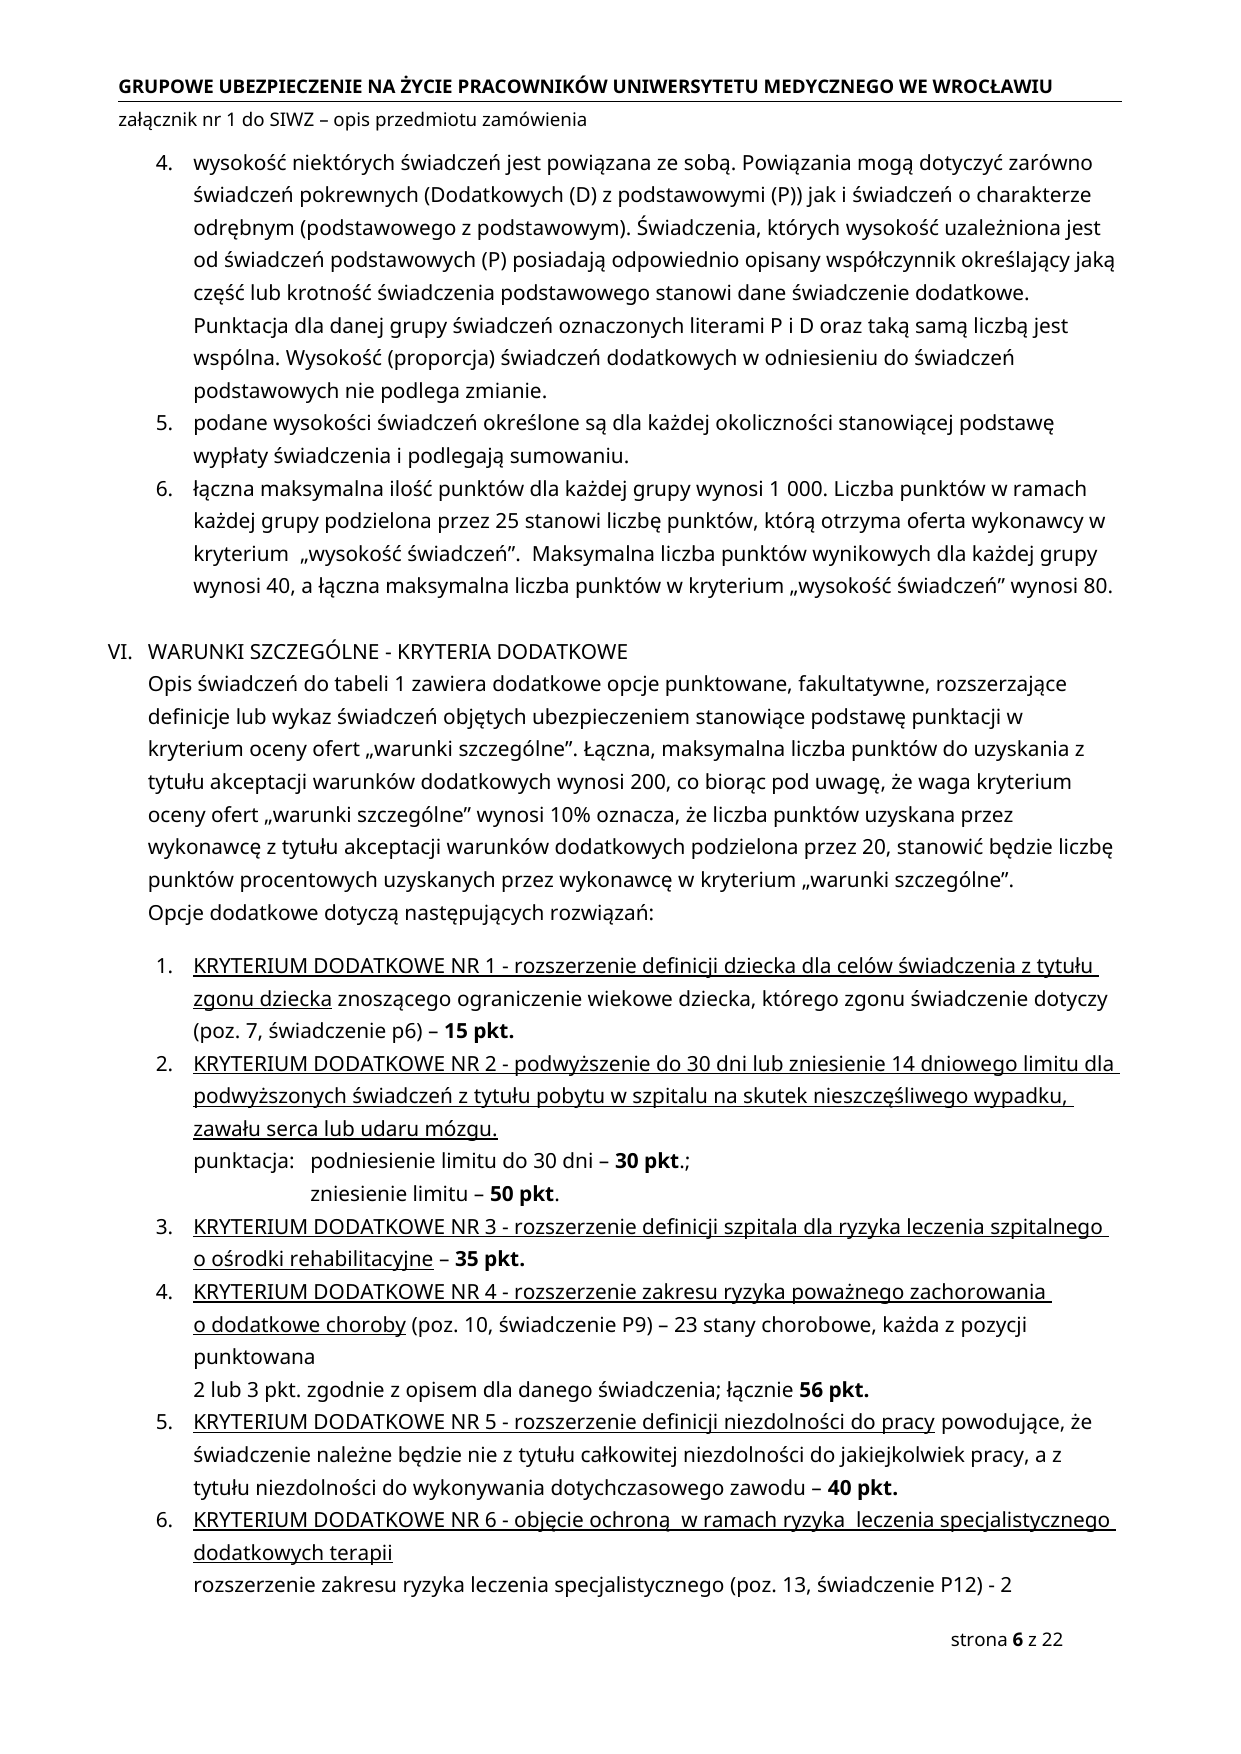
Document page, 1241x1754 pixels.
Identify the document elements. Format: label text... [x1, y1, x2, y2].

list KRYTERIUM DODATKOWE NR 5 - rozszerzenie definicji niezdolności do pracy powodujące, że świadczenie należne będzie nie z tytułu całkowitej niezdolności do jakiejkolwiek pracy, a z tytułu niezdolności do wykonywania dotychczasowego zawodu – 40 pkt. [156, 1407, 1122, 1501]
list wysokość niektórych świadczeń jest powiązana ze sobą. Powiązania mogą dotyczyć zarówno świadczeń pokrewnych (Dodatkowych (D) z podstawowymi (P)) jak i świadczeń o charakterze odrębnym (podstawowego z podstawowym). Świadczenia, których wysokość uzależniona jest od świadczeń podstawowych (P) posiadają odpowiednio opisany współczynnik określający jaką część lub krotność świadczenia podstawowego stanowi dane świadczenie dodatkowe. Punktacja dla danej grupy świadczeń oznaczonych literami P i D oraz taką samą liczbą jest wspólna. Wysokość (proporcja) świadczeń dodatkowych w odniesieniu do świadczeń podstawowych nie podlega zmianie. [156, 148, 1122, 404]
list WARUNKI SZCZEGÓLNE - KRYTERIA DODATKOWE [133, 637, 1122, 665]
text Opcje dodatkowe dotyczą następujących rozwiązań: [118, 898, 1122, 926]
list o ośrodki rehabilitacyjne – 35 pkt. [193, 1244, 1122, 1273]
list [156, 1505, 1122, 1599]
list łączna maksymalna ilość punktów dla każdej grupy wynosi 1 000. Liczba punktów w ramach każdej grupy podzielona przez 25 stanowi liczbę punktów, którą otrzyma oferta wykonawcy w kryterium „wysokość świadczeń”. Maksymalna liczba punktów wynikowych dla każdej grupy wynosi 40, a łączna maksymalna liczba punktów w kryterium „wysokość świadczeń” wynosi 80. [156, 474, 1122, 600]
list KRYTERIUM DODATKOWE NR 3 - rozszerzenie definicji szpitala dla ryzyka leczenia szpitalnego [156, 1212, 1122, 1240]
list Opis świadczeń do tabeli 1 zawiera dodatkowe opcje punktowane, fakultatywne, rozszerzające definicje lub wykaz świadczeń objętych ubezpieczeniem stanowiące podstawę punktacji w kryterium oceny ofert „warunki szczególne”. Łączna, maksymalna liczba punktów do uzyskania z tytułu akceptacji warunków dodatkowych wynosi 200, co biorąc pod uwagę, że waga kryterium oceny ofert „warunki szczególne” wynosi 10% oznacza, że liczba punktów uzyskana przez wykonawcę z tytułu akceptacji warunków dodatkowych podzielona przez 20, stanowić będzie liczbę punktów procentowych uzyskanych przez wykonawcę w kryterium „warunki szczególne”. [148, 669, 1122, 893]
list KRYTERIUM DODATKOWE NR 4 - rozszerzenie zakresu ryzyka poważnego zachorowania [156, 1277, 1122, 1306]
list punktacja: podniesienie limitu do 30 dni – 30 pkt.; [193, 1147, 1122, 1175]
list 2 lub 3 pkt. zgodnie z opisem dla danego świadczenia; łącznie 56 pkt. [193, 1375, 1122, 1403]
list o dodatkowe choroby (poz. 10, świadczenie P9) – 23 stany chorobowe, każda z pozycji punktowana [193, 1310, 1122, 1371]
list KRYTERIUM DODATKOWE NR 1 - rozszerzenie definicji dziecka dla celów świadczenia z tytułu zgonu dziecka znoszącego ograniczenie wiekowe dziecka, którego zgonu świadczenie dotyczy (poz. 7, świadczenie p6) – 15 pkt. [156, 951, 1122, 1045]
list podane wysokości świadczeń określone są dla każdej okoliczności stanowiącej podstawę wypłaty świadczenia i podlegają sumowaniu. [156, 408, 1122, 469]
list KRYTERIUM DODATKOWE NR 2 - podwyższenie do 30 dni lub zniesienie 14 dniowego limitu dla podwyższonych świadczeń z tytułu pobytu w szpitalu na skutek nieszczęśliwego wypadku, zawału serca lub udaru mózgu. [156, 1049, 1122, 1142]
list zniesienie limitu – 50 pkt. [295, 1179, 1122, 1208]
